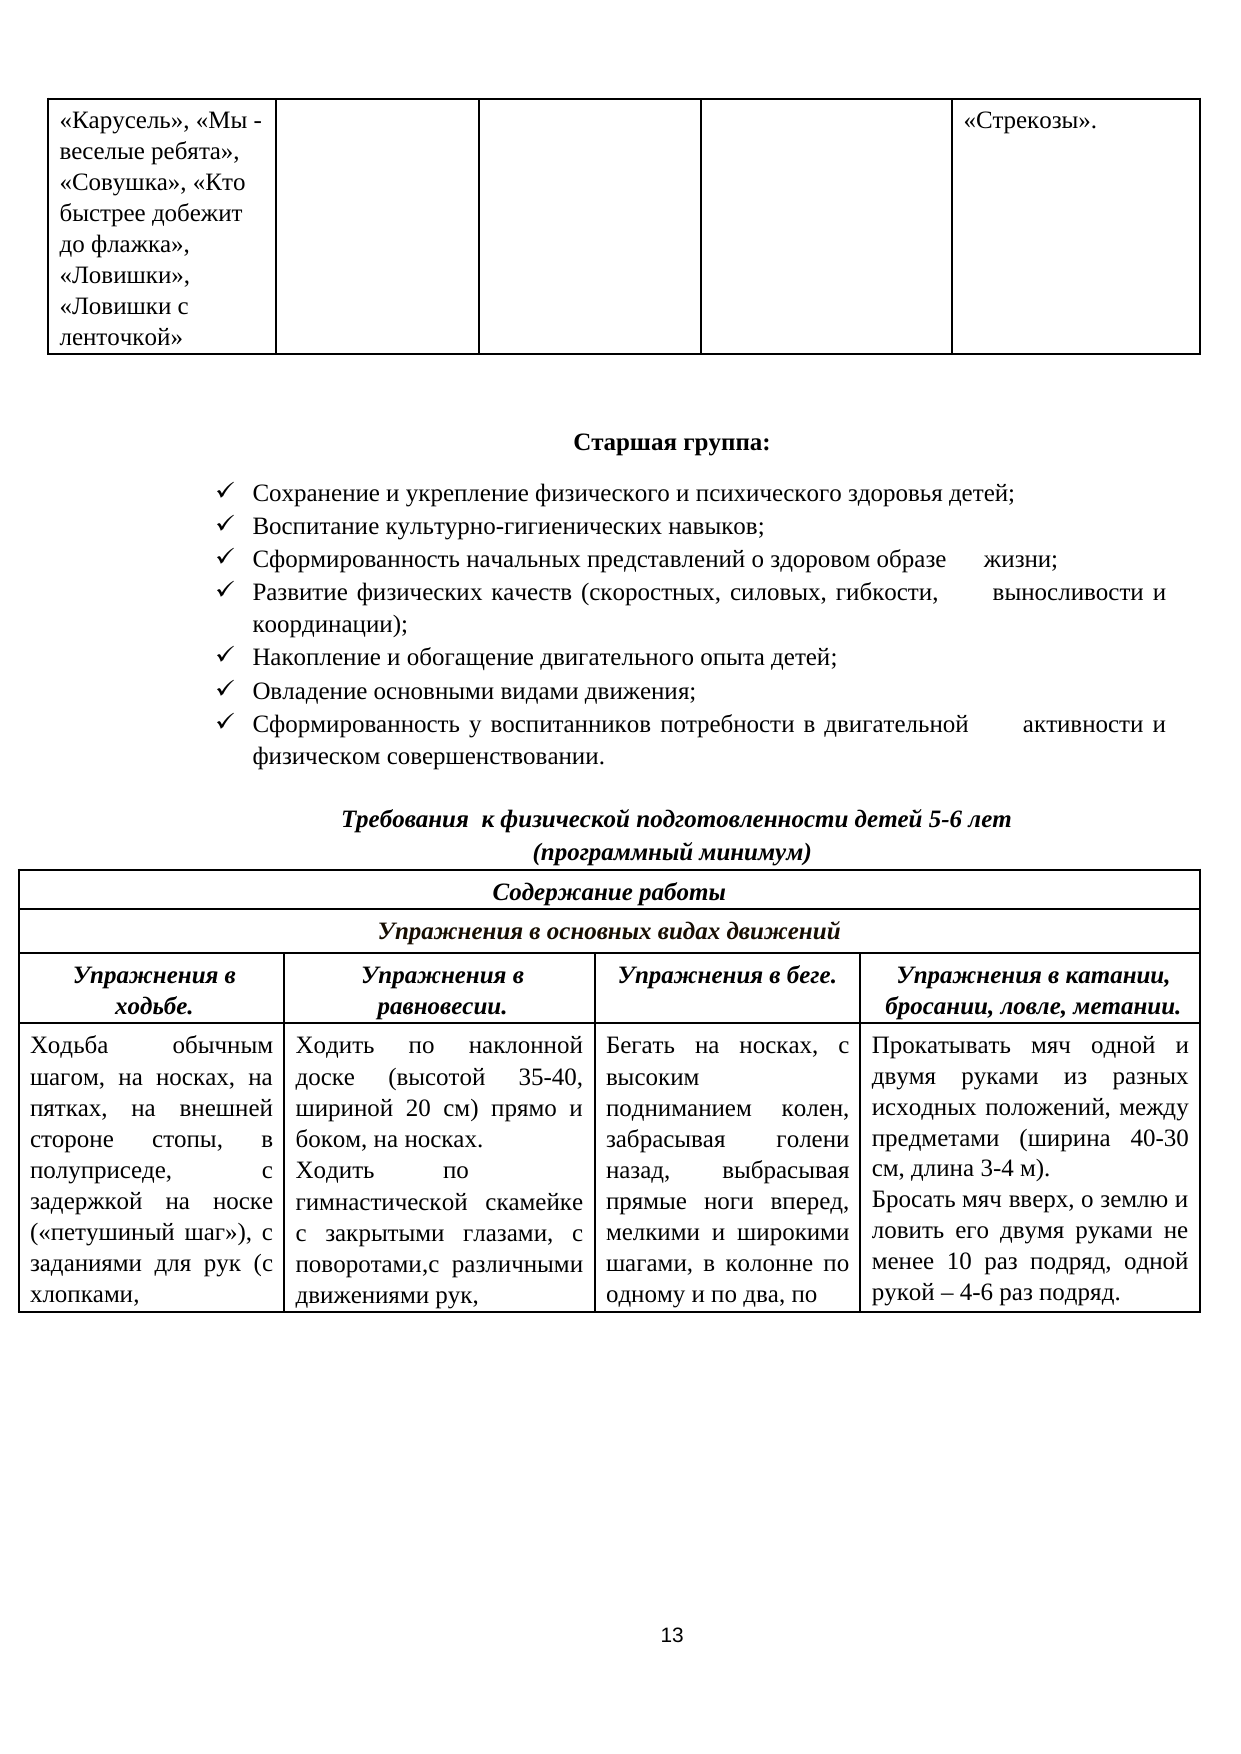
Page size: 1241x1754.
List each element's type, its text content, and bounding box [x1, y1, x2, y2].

table_cell Прокатывать мяч одной и двумя руками из разных исходных положений, между предметами (ширина 40-30 см, длина 3-4 м). Бросать мяч вверх, о землю и ловить его двумя руками не менее 10 раз подряд, одной рукой – 4-6 раз подряд. [861, 1024, 1199, 1311]
text Требования к физической подготовленности детей 5-6 лет [341, 804, 1168, 833]
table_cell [953, 100, 1199, 353]
table_cell Бегать на носках, с высоким подниманием колен, забрасывая голени назад, выбрасывая прямые ноги вперед, мелкими и широкими шагами, в колонне по одному и по два, по [596, 1024, 859, 1311]
list Развитие физических качеств (скоростных, силовых, гибкости, выносливости и координации); [215, 577, 1167, 638]
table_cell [480, 100, 700, 353]
table_cell Упражнения в основных видах движений [20, 910, 1199, 952]
table_cell Ходьба обычным шагом, на носках, на пятках, на внешней стороне стопы, в полуприседе, с задержкой на носке («петушиный шаг»), с заданиями для рук (с хлопками, [20, 1024, 283, 1311]
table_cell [277, 100, 478, 353]
table_cell Ходить по наклонной доске (высотой 35-40, шириной 20 см) прямо и боком, на носках. Ходить по гимнастической скамейке с закрытыми глазами, с поворотами,с различными движениями рук, [285, 1024, 594, 1311]
subtitle (программный минимум) [171, 837, 1173, 866]
list Сформированность начальных представлений о здоровом образе жизни; [215, 544, 1167, 573]
table_cell Упражнения в равновесии. [285, 954, 594, 1022]
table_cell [49, 100, 275, 353]
list Сохранение и укрепление физического и психического здоровья детей; [215, 478, 1167, 506]
table_cell Упражнения в катании, бросании, ловле, метании. [861, 954, 1199, 1022]
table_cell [702, 100, 951, 353]
list Воспитание культурно-гигиенических навыков; [215, 511, 1167, 540]
text Старшая группа: [205, 427, 1138, 456]
list Овладение основными видами движения; [215, 676, 1167, 704]
table_header Содержание работы [20, 871, 1199, 908]
list Сформированность у воспитанников потребности в двигательной активности и физическом совершенствовании. [215, 709, 1167, 769]
table_cell Упражнения в беге. [596, 954, 859, 1022]
table_cell Упражнения в ходьбе. [20, 954, 283, 1022]
list Накопление и обогащение двигательного опыта детей; [215, 642, 1167, 671]
